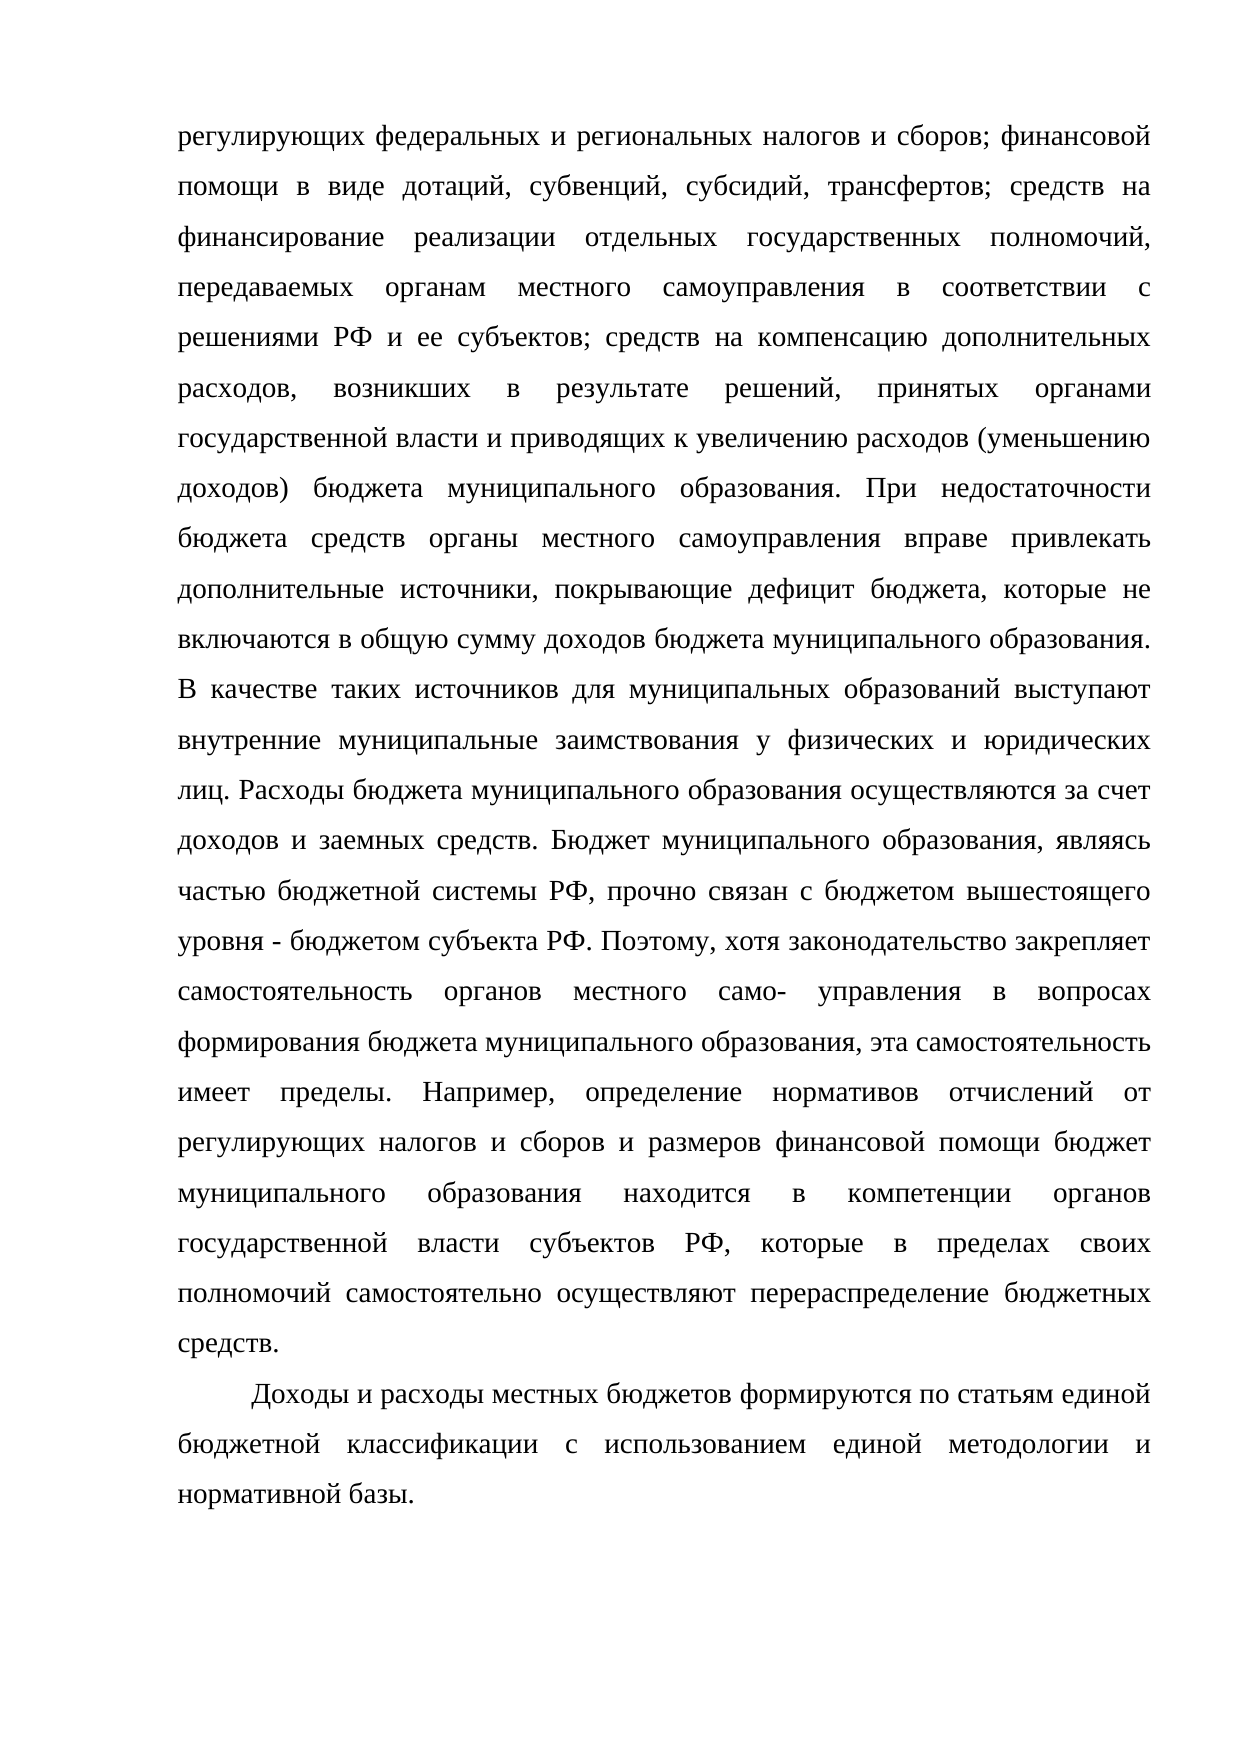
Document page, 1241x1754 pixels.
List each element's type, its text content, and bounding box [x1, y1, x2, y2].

text Доходы и расходы местных бюджетов формируются по статьям единой бюджетной классификации с использованием единой методологии и нормативной базы. [177, 1376, 1152, 1510]
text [177, 118, 1152, 1359]
